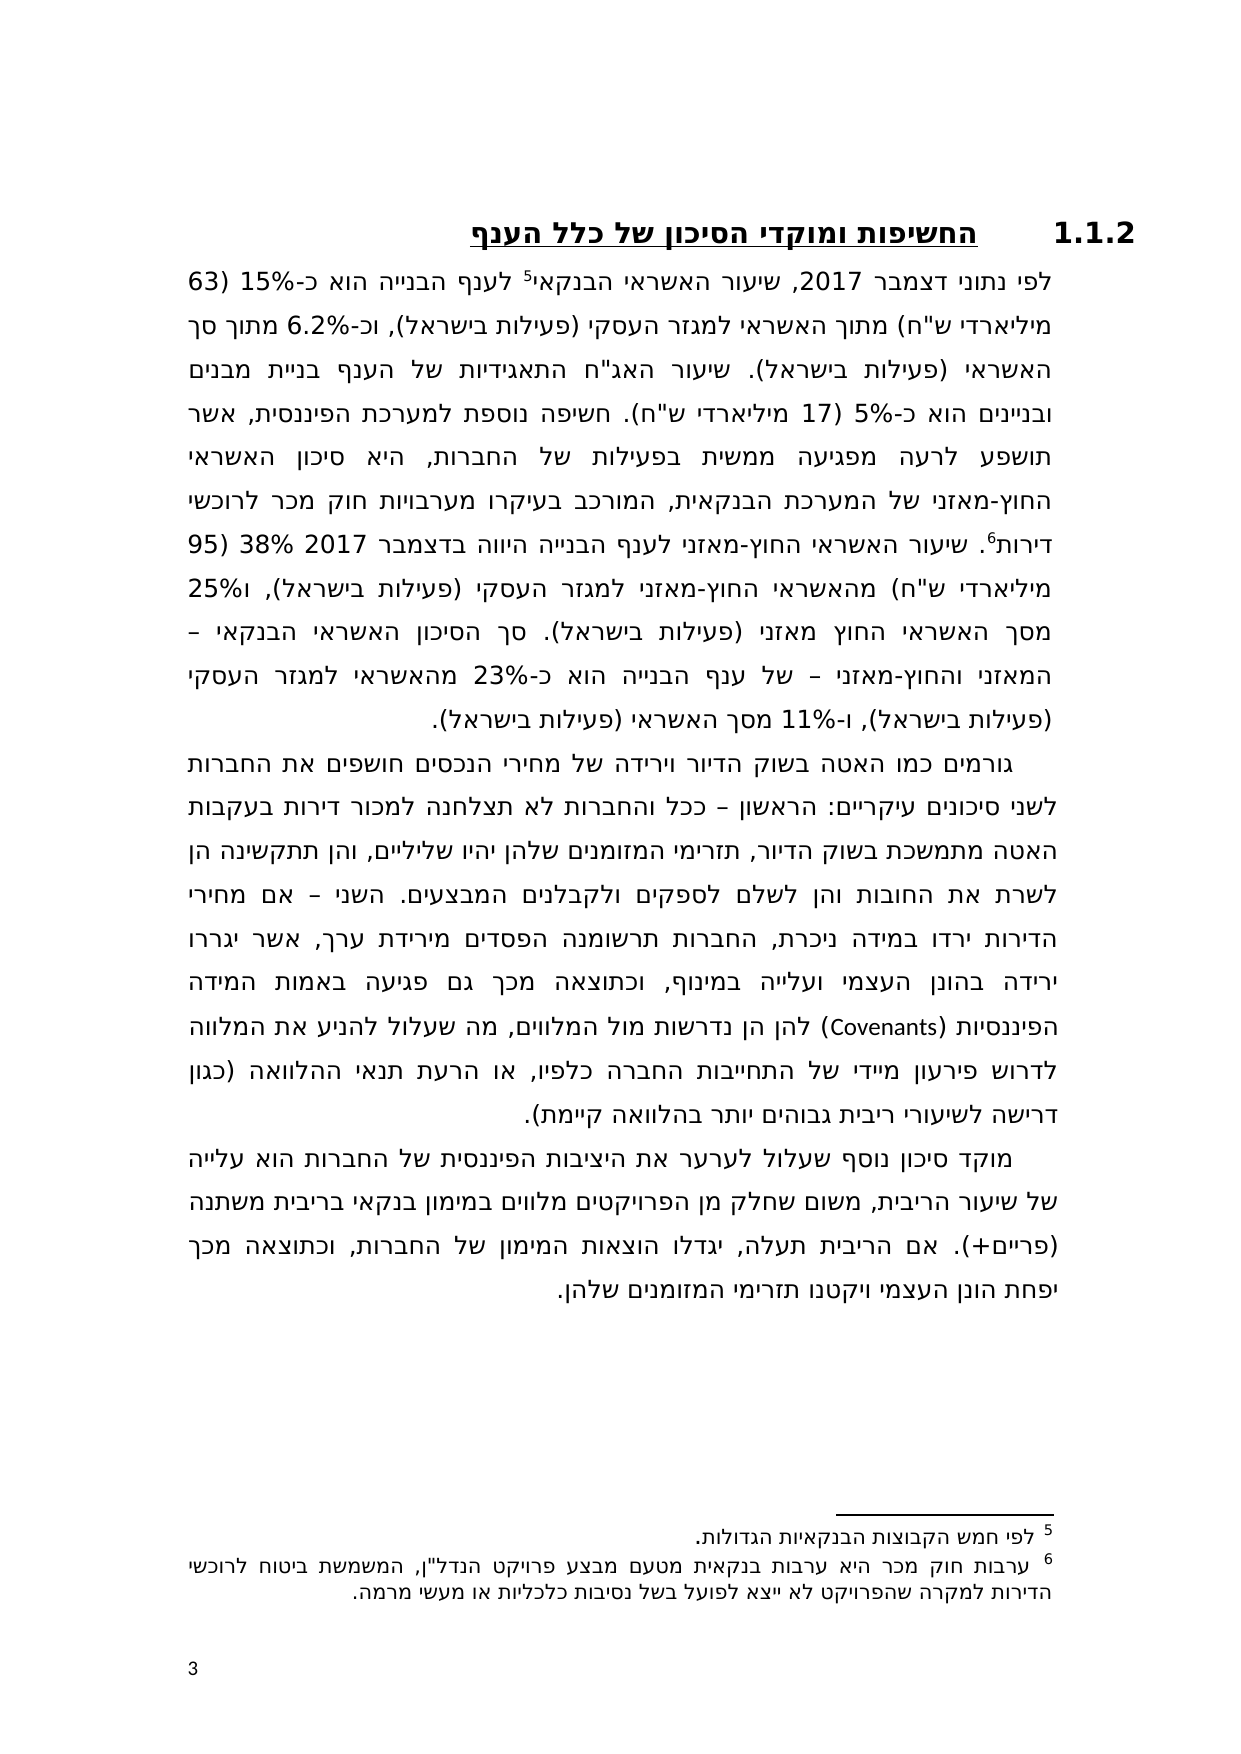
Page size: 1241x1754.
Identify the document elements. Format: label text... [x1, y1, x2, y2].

text מוקד סיכון נוסף שעלול לערער את היציבות הפיננסית של החברות הוא עלייה של שיעור הריבית, משום שחלק מן הפרויקטים מלווים במימון בנקאי בריבית משתנה (פריים+). אם הריבית תעלה, יגדלו הוצאות המימון של החברות, וכתוצאה מכך יפחת הונן העצמי ויקטנו תזרימי המזומנים שלהן. [187, 1144, 1059, 1304]
subtitle החשיפות ומוקדי הסיכון של כלל הענף [187, 217, 1053, 251]
text לפי נתוני דצמבר 2017, שיעור האשראי הבנקאי לענף הבנייה הוא כ-15% (63 מיליארדי ש"ח) מתוך האשראי למגזר העסקי (פעילות בישראל), וכ-6.2% מתוך סך האשראי (פעילות בישראל). שיעור האג"ח התאגידיות של הענף בניית מבנים ובניינים הוא כ-5% (17 מיליארדי ש"ח). חשיפה נוספת למערכת הפיננסית, אשר תושפע לרעה מפגיעה ממשית בפעילות של החברות, היא סיכון האשראי החוץ-מאזני של המערכת הבנקאית, המורכב בעיקרו מערבויות חוק מכר לרוכשי דירות. שיעור האשראי החוץ-מאזני לענף הבנייה היווה בדצמבר 2017 38% (95 מיליארדי ש"ח) מהאשראי החוץ-מאזני למגזר העסקי (פעילות בישראל), ו25% מסך האשראי החוץ מאזני (פעילות בישראל). סך הסיכון האשראי הבנקאי – המאזני והחוץ-מאזני – של ענף הבנייה הוא כ-23% מהאשראי למגזר העסקי (פעילות בישראל), ו-11% מסך האשראי (פעילות בישראל). [187, 267, 1053, 734]
text גורמים כמו האטה בשוק הדיור וירידה של מחירי הנכסים חושפים את החברות לשני סיכונים עיקריים: הראשון – ככל והחברות לא תצלחנה למכור דירות בעקבות האטה מתמשכת בשוק הדיור, תזרימי המזומנים שלהן יהיו שליליים, והן תתקשינה הן לשרת את החובות והן לשלם לספקים ולקבלנים המבצעים. השני – אם מחירי הדירות ירדו במידה ניכרת, החברות תרשומנה הפסדים מירידת ערך, אשר יגררו ירידה בהונן העצמי ועלייה במינוף, וכתוצאה מכך גם פגיעה באמות המידה הפיננסיות (Covenants) להן הן נדרשות מול המלווים, מה שעלול להניע את המלווה לדרוש פירעון מיידי של התחייבות החברה כלפיו, או הרעת תנאי ההלוואה (כגון דרישה לשיעורי ריבית גבוהים יותר בהלוואה קיימת). [187, 749, 1059, 1129]
